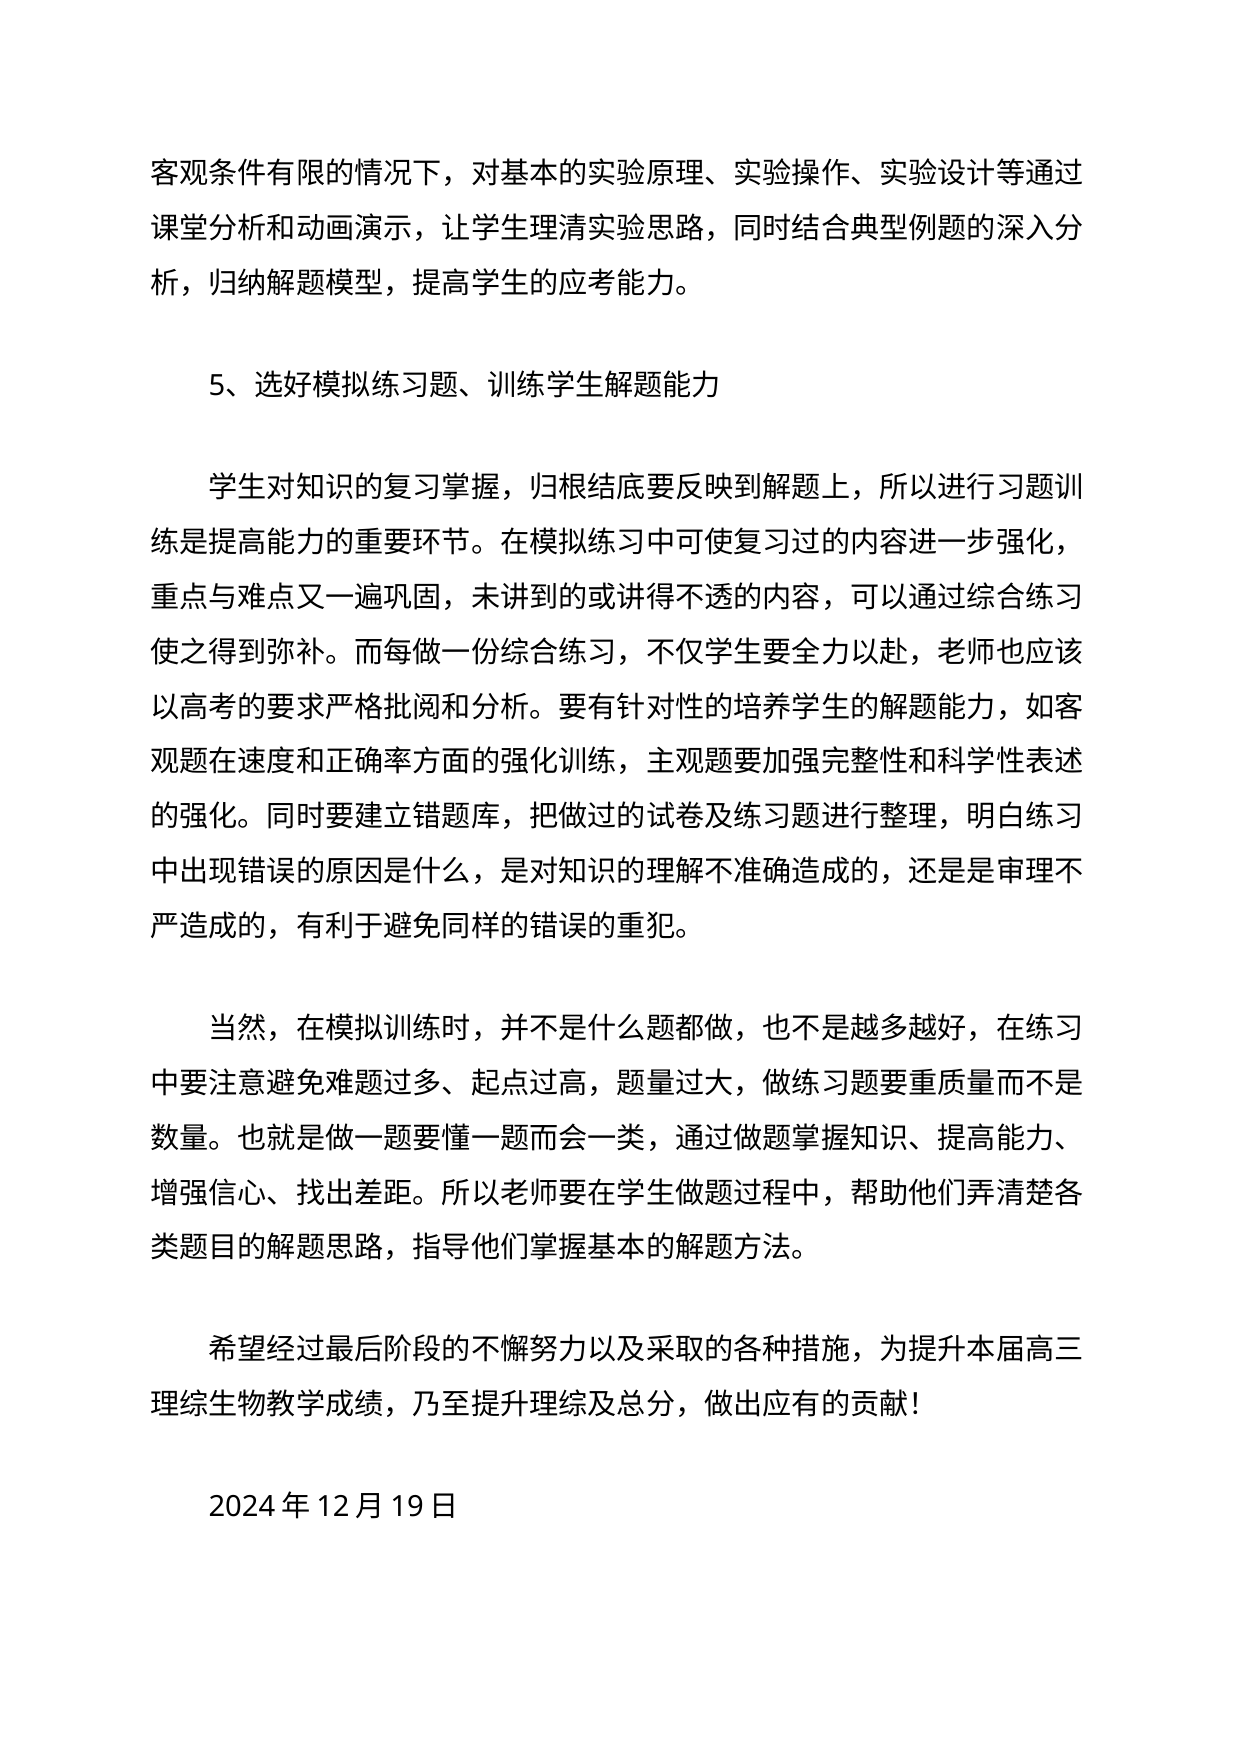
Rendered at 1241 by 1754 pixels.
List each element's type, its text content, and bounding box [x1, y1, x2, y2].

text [150, 150, 1090, 302]
text 5、选好模拟练习题、训练学生解题能力 [150, 362, 1090, 404]
text 学生对知识的复习掌握，归根结底要反映到解题上，所以进行习题训练是提高能力的重要环节。在模拟练习中可使复习过的内容进一步强化，重点与难点又一遍巩固，未讲到的或讲得不透的内容，可以通过综合练习使之得到弥补。而每做一份综合练习，不仅学生要全力以赴，老师也应该以高考的要求严格批阅和分析。要有针对性的培养学生的解题能力，如客观题在速度和正确率方面的强化训练，主观题要加强完整性和科学性表述的强化。同时要建立错题库，把做过的试卷及练习题进行整理，明白练习中出现错误的原因是什么，是对知识的理解不准确造成的，还是是审理不严造成的，有利于避免同样的错误的重犯。 [150, 463, 1090, 945]
text 2024年12月19日 [150, 1482, 1090, 1525]
text 当然，在模拟训练时，并不是什么题都做，也不是越多越好，在练习中要注意避免难题过多、起点过高，题量过大，做练习题要重质量而不是数量。也就是做一题要懂一题而会一类，通过做题掌握知识、提高能力、增强信心、找出差距。所以老师要在学生做题过程中，帮助他们弄清楚各类题目的解题思路，指导他们掌握基本的解题方法。 [150, 1004, 1090, 1266]
text 希望经过最后阶段的不懈努力以及采取的各种措施，为提升本届高三理综生物教学成绩，乃至提升理综及总分，做出应有的贡献！ [150, 1326, 1090, 1423]
